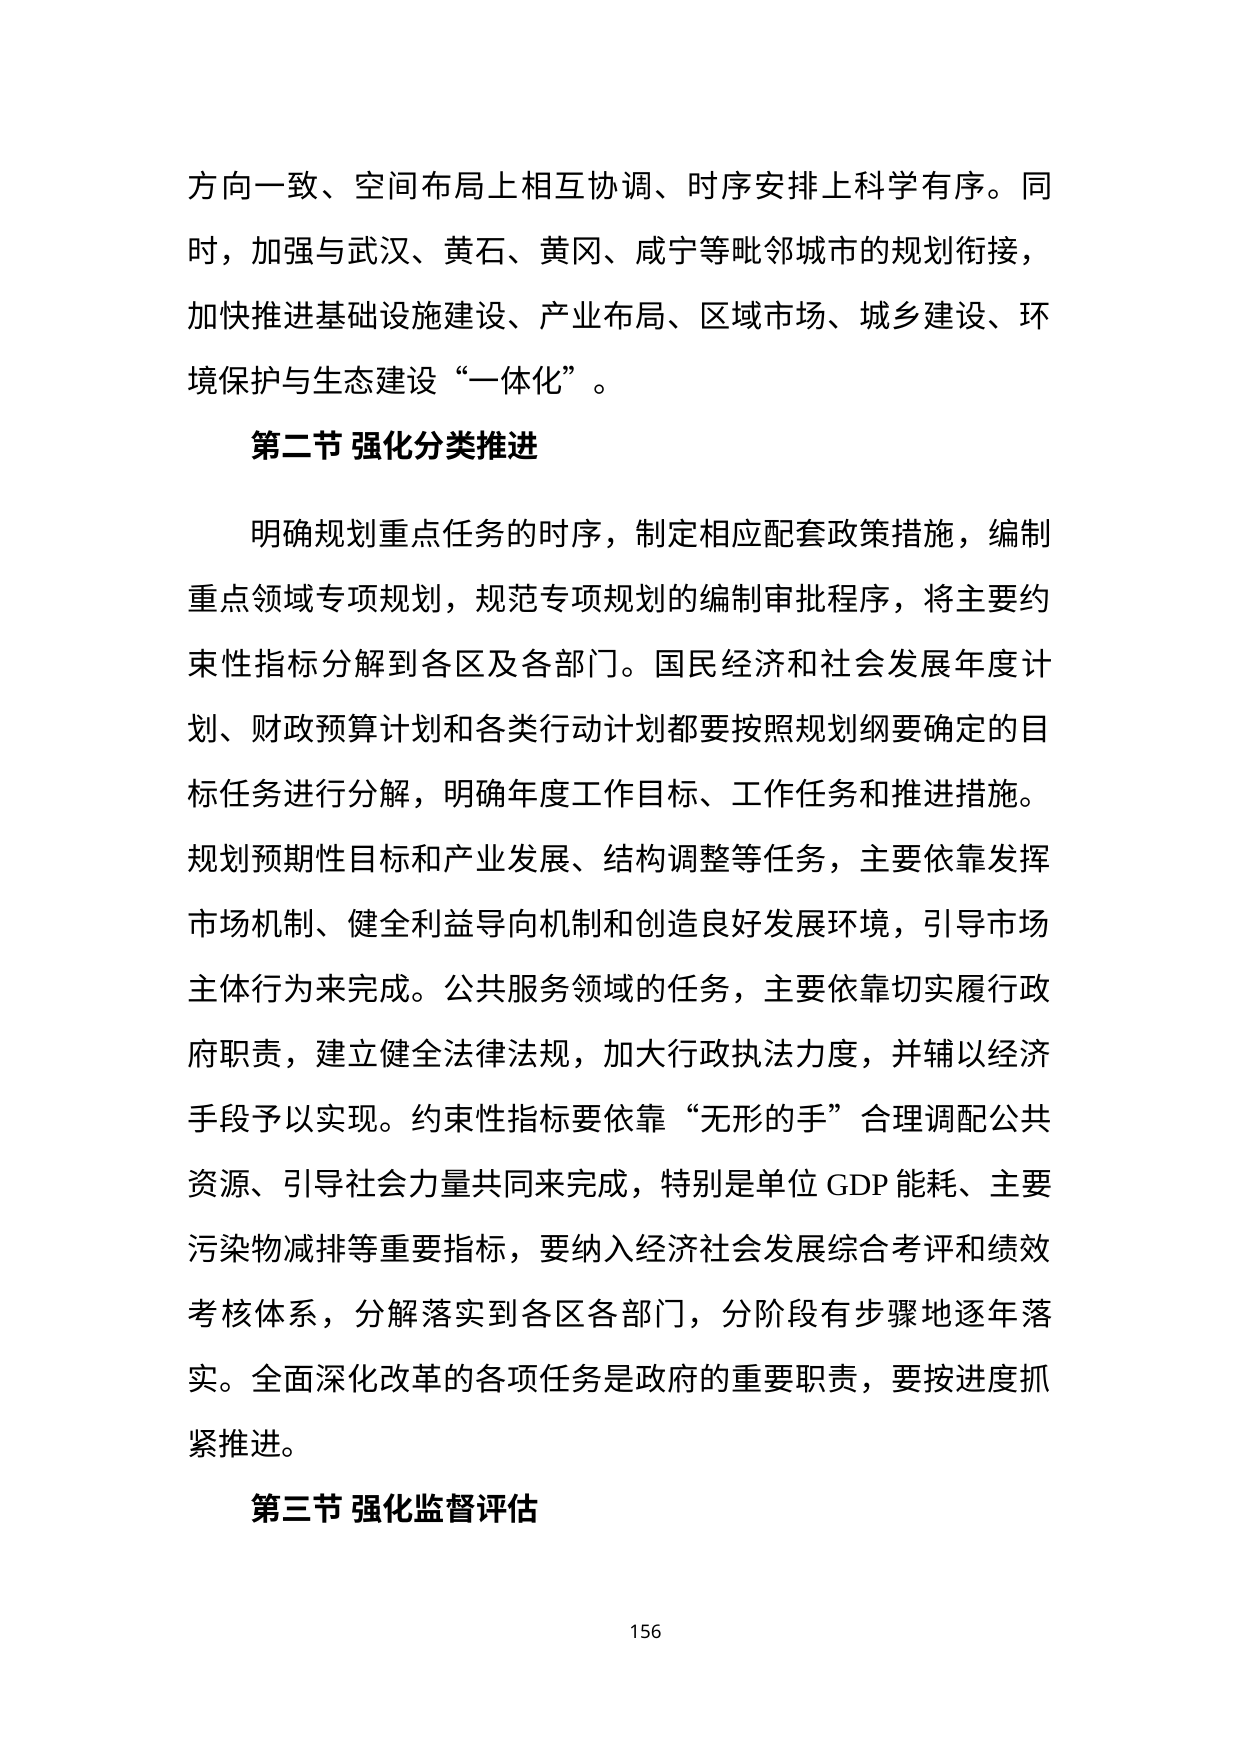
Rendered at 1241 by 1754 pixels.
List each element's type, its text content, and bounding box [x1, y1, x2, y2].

subtitle 第三节 强化监督评估 [187, 1474, 1053, 1539]
subtitle 第二节 强化分类推进 [187, 411, 1053, 476]
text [187, 151, 1053, 411]
text 明确规划重点任务的时序，制定相应配套政策措施，编制重点领域专项规划，规范专项规划的编制审批程序，将主要约束性指标分解到各区及各部门。国民经济和社会发展年度计划、财政预算计划和各类行动计划都要按照规划纲要确定的目标任务进行分解，明确年度工作目标、工作任务和推进措施。规划预期性目标和产业发展、结构调整等任务，主要依靠发挥市场机制、健全利益导向机制和创造良好发展环境，引导市场主体行为来完成。公共服务领域的任务，主要依靠切实履行政府职责，建立健全法律法规，加大行政执法力度，并辅以经济手段予以实现。约束性指标要依靠“无形的手”合理调配公共资源、引导社会力量共同来完成，特别是单位GDP能耗、主要污染物减排等重要指标，要纳入经济社会发展综合考评和绩效考核体系，分解落实到各区各部门，分阶段有步骤地逐年落实。全面深化改革的各项任务是政府的重要职责，要按进度抓紧推进。 [187, 499, 1053, 1474]
